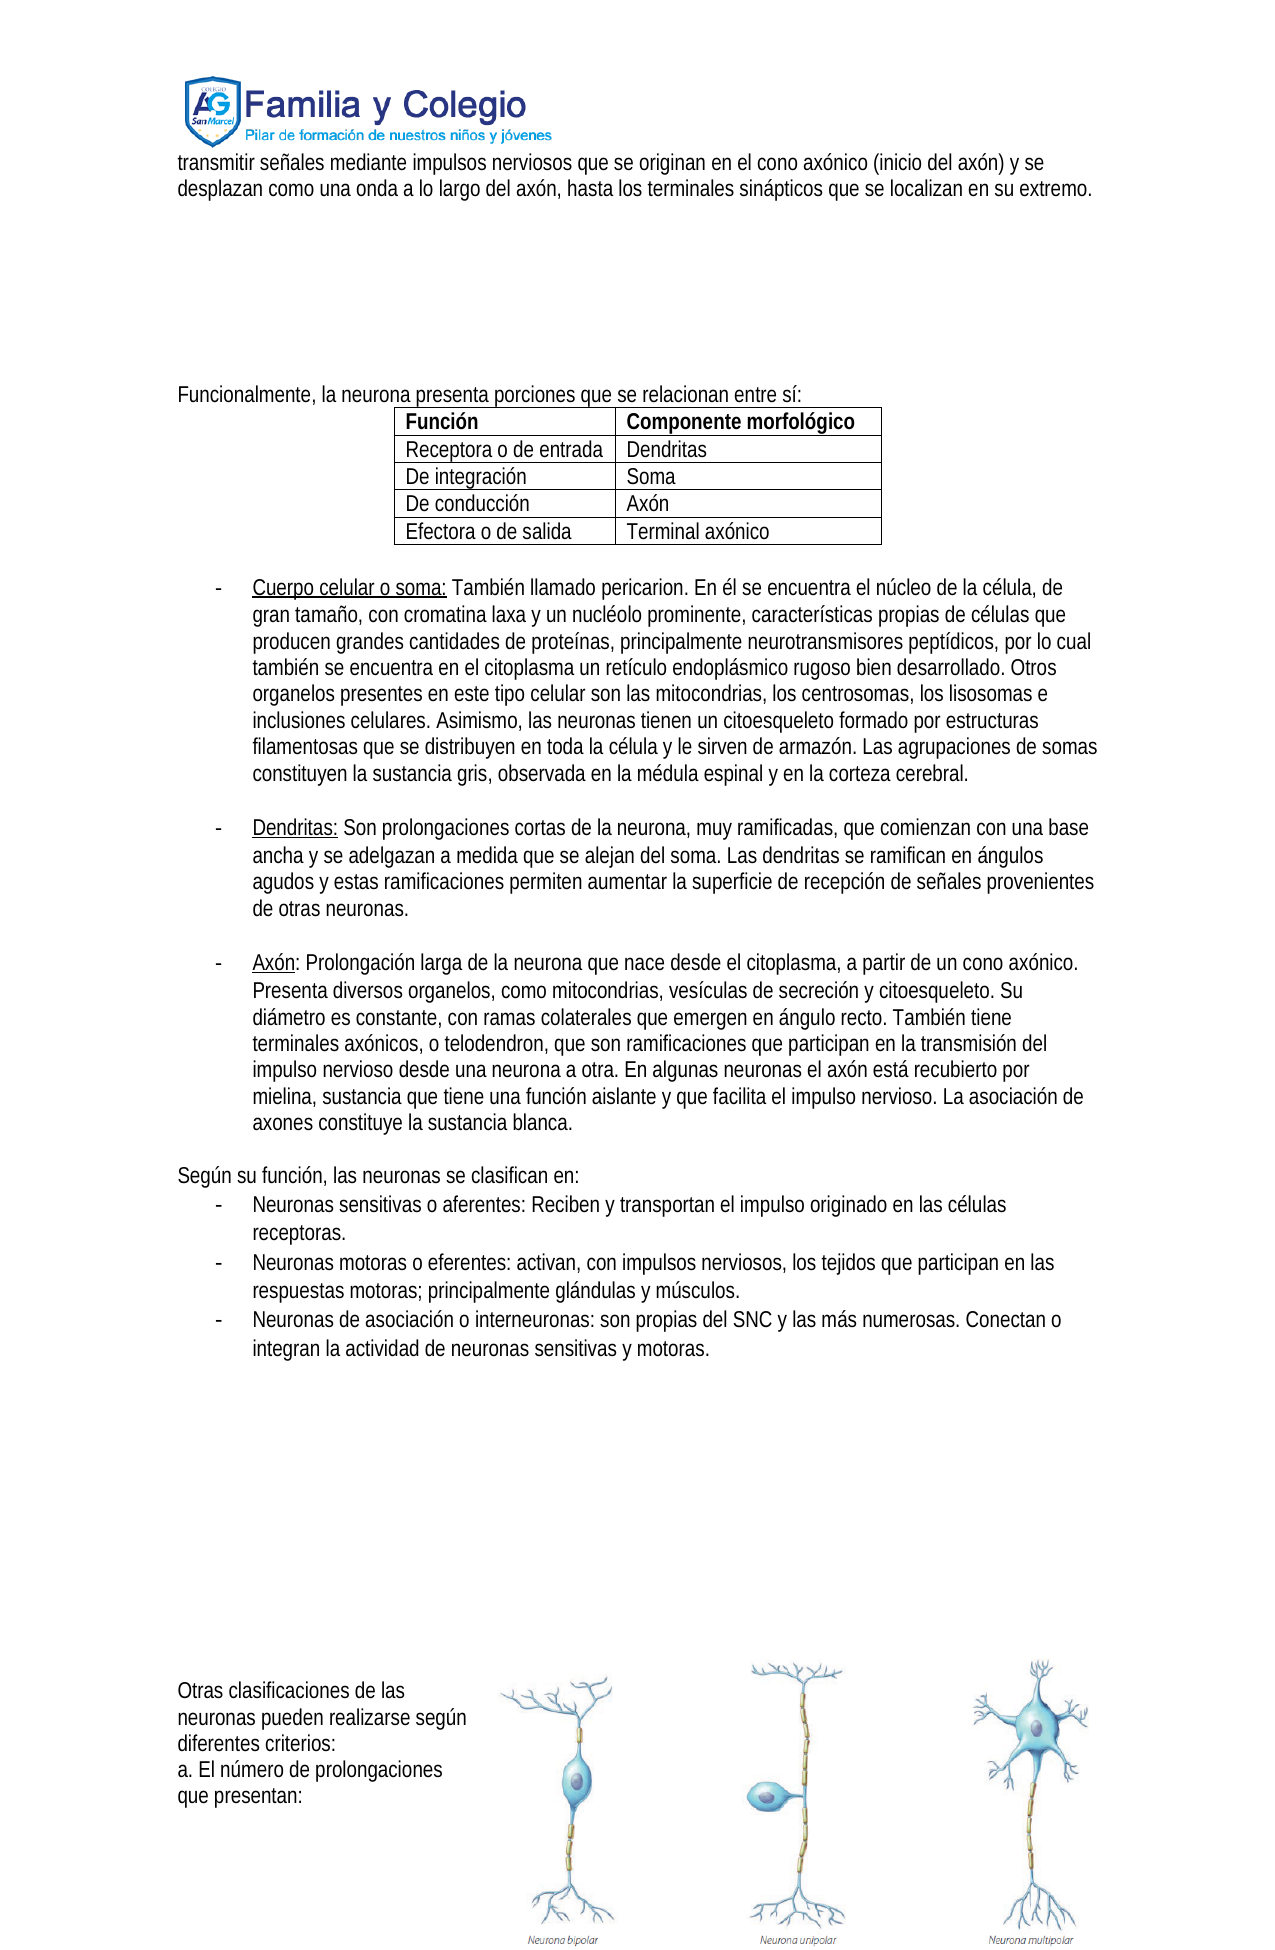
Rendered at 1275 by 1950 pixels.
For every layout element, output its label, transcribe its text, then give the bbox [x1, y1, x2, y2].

table_cell De conducción [395, 490, 615, 517]
table_cell Terminal axónico [616, 518, 881, 544]
table_cell Dendritas [616, 436, 881, 462]
list Neuronas de asociación o interneuronas: son propias del SNC y las más numerosas. Conectan o integran la actividad de neuronas sensitivas y motoras. [215, 1303, 1098, 1361]
table_header Función [395, 408, 615, 434]
table_header Componente morfológico [616, 408, 881, 434]
table_cell Axón [616, 490, 881, 517]
list Cuerpo celular o soma: También llamado pericarion. En él se encuentra el núcleo de la célula, de gran tamaño, con cromatina laxa y un nucléolo prominente, características propias de células que producen grandes cantidades de proteínas, principalmente neurotransmisores peptídicos, por lo cual también se encuentra en el citoplasma un retículo endoplásmico rugoso bien desarrollado. Otros organelos presentes en este tipo celular son las mitocondrias, los centrosomas, los lisosomas e inclusiones celulares. Asimismo, las neuronas tienen un citoesqueleto formado por estructuras filamentosas que se distribuyen en toda la célula y le sirven de armazón. Las agrupaciones de somas constituyen la sustancia gris, observada en la médula espinal y en la corteza cerebral. [215, 572, 1098, 786]
text Según su función, las neuronas se clasifican en: [177, 1162, 1098, 1188]
picture [493, 1657, 1098, 1950]
list Axón: Prolongación larga de la neurona que nace desde el citoplasma, a partir de un cono axónico. Presenta diversos organelos, como mitocondrias, vesículas de secreción y citoesqueleto. Su diámetro es constante, con ramas colaterales que emergen en ángulo recto. También tiene terminales axónicos, o telodendron, que son ramificaciones que participan en la transmisión del impulso nervioso desde una neurona a otra. En algunas neuronas el axón está recubierto por mielina, sustancia que tiene una función aislante y que facilita el impulso nervioso. La asociación de axones constituye la sustancia blanca. [215, 947, 1098, 1135]
picture [177, 73, 554, 149]
table_cell De integración [395, 463, 615, 489]
list Dendritas: Son prolongaciones cortas de la neurona, muy ramificadas, que comienzan con una base ancha y se adelgazan a medida que se alejan del soma. Las dendritas se ramifican en ángulos agudos y estas ramificaciones permiten aumentar la superficie de recepción de señales provenientes de otras neuronas. [215, 812, 1098, 921]
text Funcionalmente, la neurona presenta porciones que se relacionan entre sí: [177, 381, 1098, 407]
table_cell Soma [616, 463, 881, 489]
text a. El número de prolongaciones que presentan: [177, 1756, 493, 1809]
table_cell Efectora o de salida [395, 518, 615, 544]
list Neuronas sensitivas o aferentes: Reciben y transportan el impulso originado en las células receptoras. [215, 1188, 1098, 1246]
table_cell Receptora o de entrada [395, 436, 615, 462]
text Otras clasificaciones de las neuronas pueden realizarse según diferentes criterios: [177, 1677, 493, 1756]
list Neuronas motoras o eferentes: activan, con impulsos nerviosos, los tejidos que participan en las respuestas motoras; principalmente glándulas y músculos. [215, 1246, 1098, 1303]
